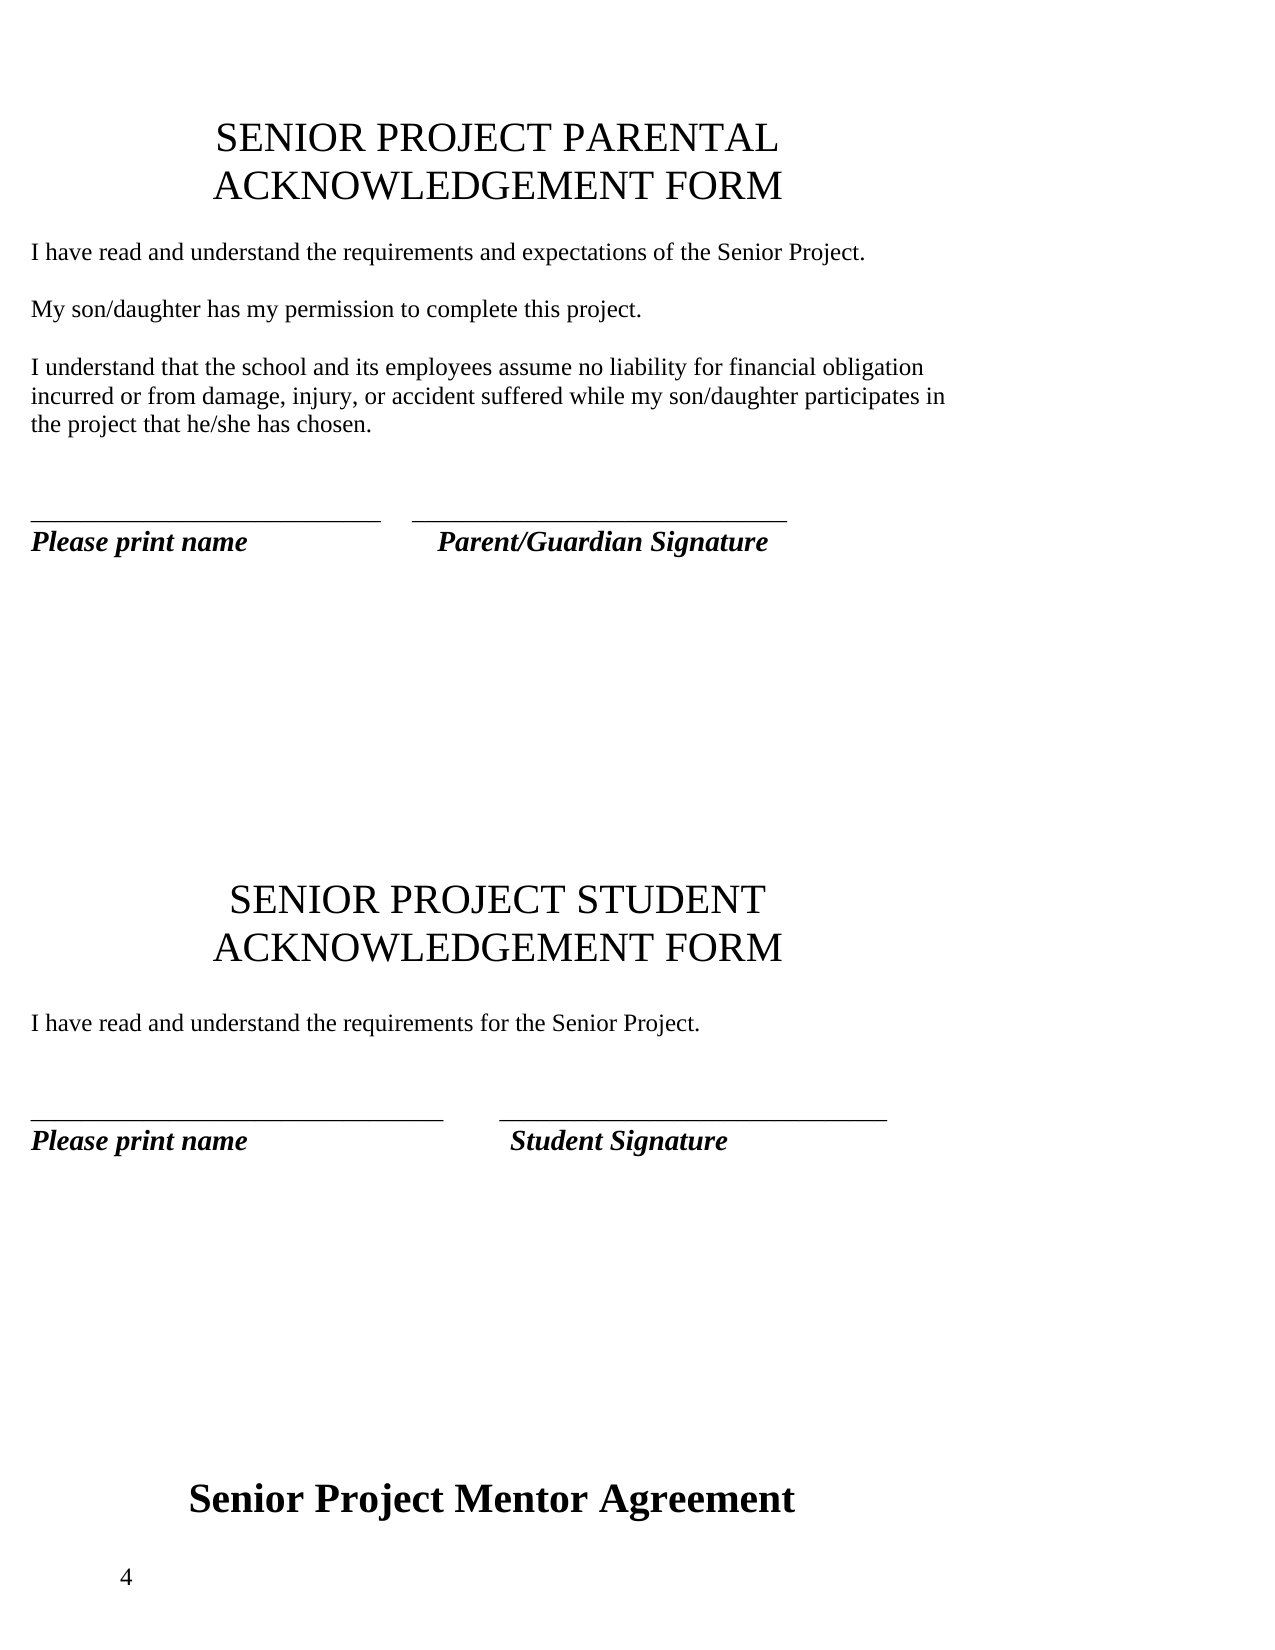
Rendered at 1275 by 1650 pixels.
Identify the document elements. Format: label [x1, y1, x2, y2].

table_header [8, 113, 1196, 1537]
